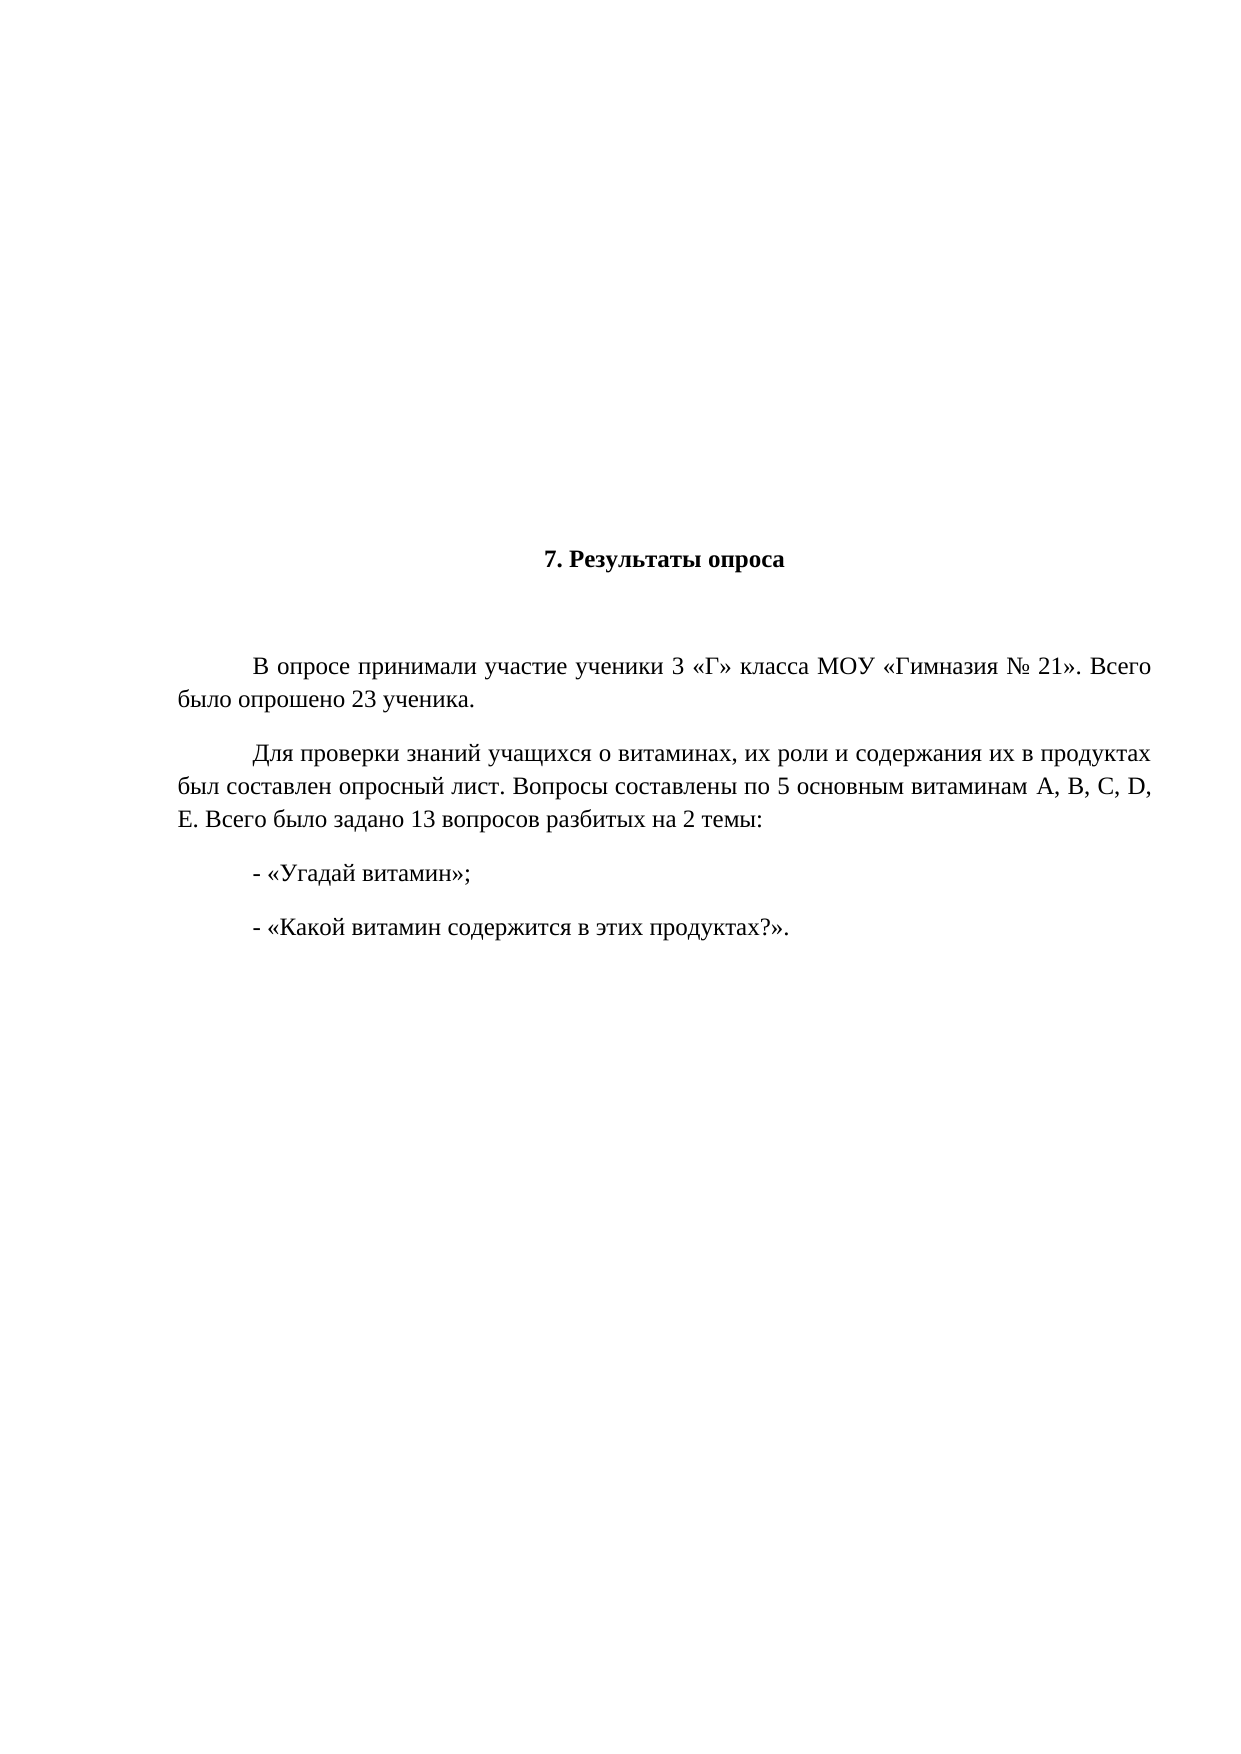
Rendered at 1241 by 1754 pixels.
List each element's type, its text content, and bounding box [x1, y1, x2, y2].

text - «Угадай витамин»; [177, 858, 1152, 887]
text 7. Результаты опроса [177, 544, 1152, 572]
text Для проверки знаний учащихся о витаминах, их роли и содержания их в продуктах был составлен опросный лист. Вопросы составлены по 5 основным витаминам A, B, C, D, E. Всего было задано 13 вопросов разбитых на 2 темы: [177, 738, 1152, 833]
text - «Какой витамин содержится в этих продуктах?». [177, 912, 1152, 941]
text В опросе принимали участие ученики 3 «Г» класса МОУ «Гимназия № 21». Всего было опрошено 23 ученика. [177, 651, 1152, 713]
